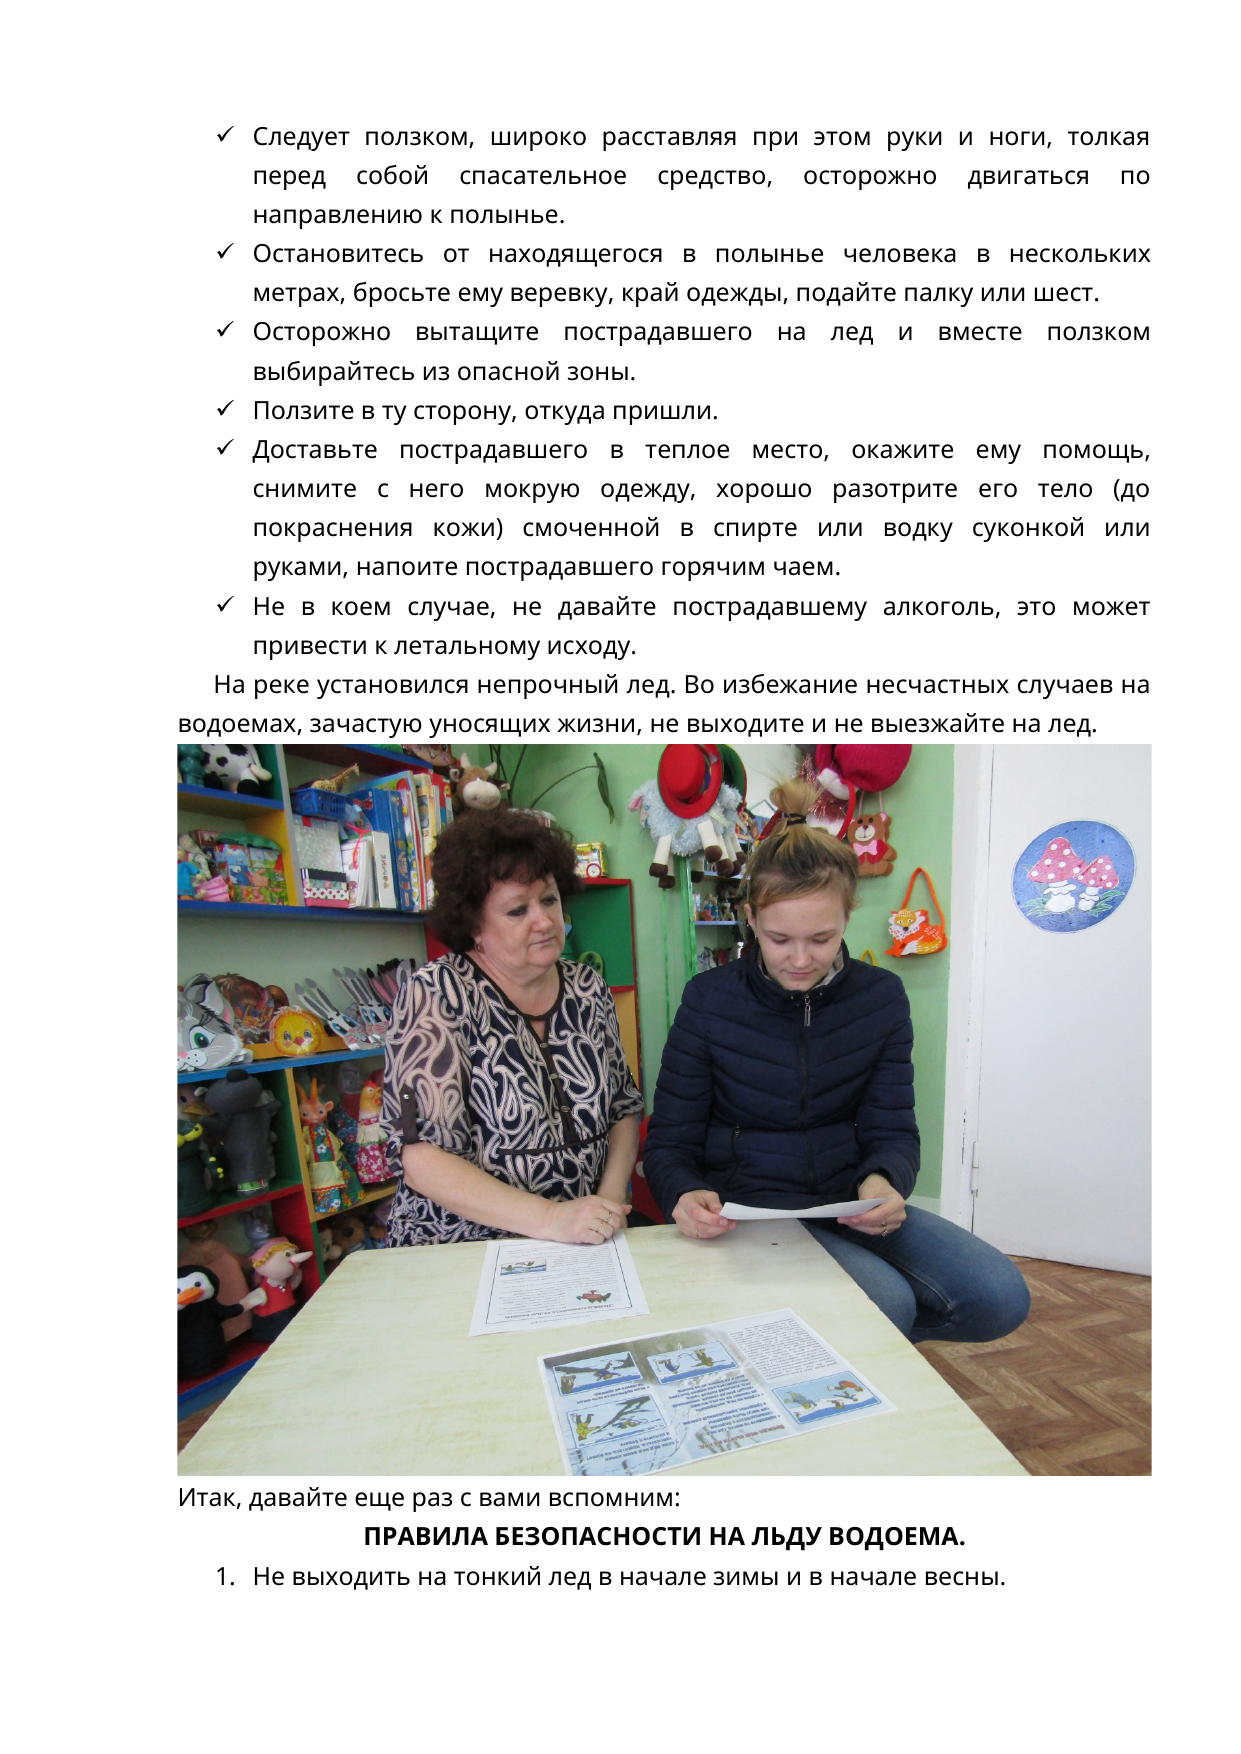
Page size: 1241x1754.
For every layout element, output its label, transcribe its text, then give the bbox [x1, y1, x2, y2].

list Доставьте пострадавшего в теплое место, окажите ему помощь, снимите с него мокрую одежду, хорошо разотрите его тело (до покраснения кожи) смоченной в спирте или водку суконкой или руками, напоите пострадавшего горячим чаем. [215, 431, 1152, 583]
list Следует ползком, широко расставляя при этом руки и ноги, толкая перед собой спасательное средство, осторожно двигаться по направлению к полынье. [215, 118, 1152, 231]
list Осторожно вытащите пострадавшего на лед и вместе ползком выбирайтесь из опасной зоны. [215, 314, 1152, 387]
text Итак, давайте еще раз с вами вспомним: [177, 1480, 1152, 1514]
list Не в коем случае, не давайте пострадавшему алкоголь, это может привести к летальному исходу. [215, 588, 1152, 661]
text На реке установился непрочный лед. Во избежание несчастных случаев на водоемах, зачастую уносящих жизни, не выходите и не выезжайте на лед. [177, 666, 1152, 740]
text ПРАВИЛА БЕЗОПАСНОСТИ НА ЛЬДУ ВОДОЕМА. [177, 1519, 1152, 1553]
list Ползите в ту сторону, откуда пришли. [215, 392, 1152, 426]
list Не выходить на тонкий лед в начале зимы и в начале весны. [215, 1558, 1152, 1592]
list Остановитесь от находящегося в полынье человека в нескольких метрах, бросьте ему веревку, край одежды, подайте палку или шест. [215, 236, 1152, 309]
picture [177, 744, 1152, 1476]
